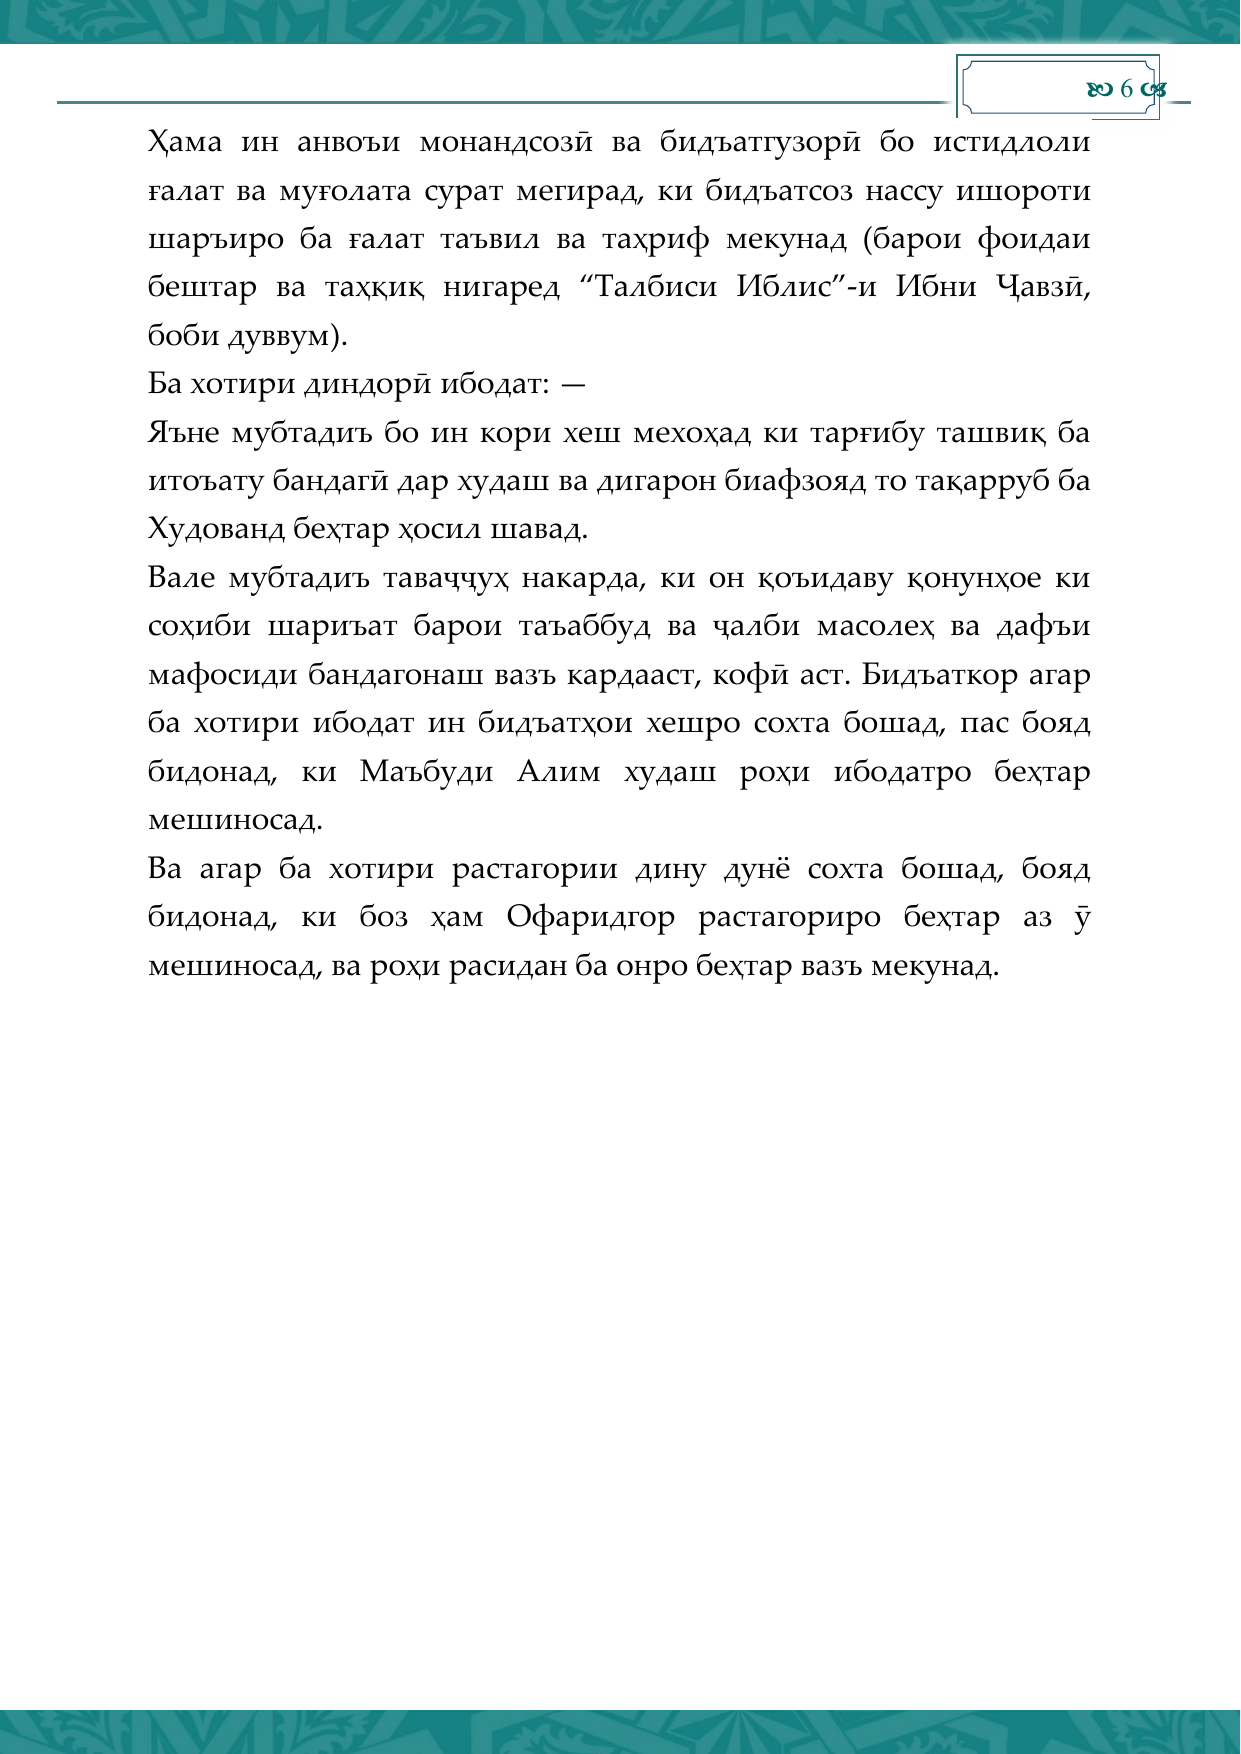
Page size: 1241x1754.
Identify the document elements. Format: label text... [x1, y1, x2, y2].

picture [0, 1710, 1241, 1754]
text Ба хотири диндорӣ ибодат: — [148, 360, 1092, 402]
text Ҳама ин анвоъи монандсозӣ ва бидъатгузорӣ бо истидлоли ғалат ва муғолата сурат мегирад, ки бидъатсоз нассу ишороти шаръиро ба ғалат таъвил ва таҳриф мекунад (барои фоидаи бештар ва таҳқиқ нигаред “Талбиси Иблис”-и Ибни Ҷавзӣ, боби дуввум). [148, 118, 1092, 354]
text Вале мубтадиъ таваҷҷуҳ накарда, ки он қоъидаву қонунҳое ки соҳиби шариъат барои таъаббуд ва ҷалби масолеҳ ва дафъи мафосиди бандагонаш вазъ кардааст, кофӣ аст. Бидъаткор агар ба хотири ибодат ин бидъатҳои хешро сохта бошад, пас бояд бидонад, ки Маъбуди Алим худаш роҳи ибодатро беҳтар мешиносад. [148, 554, 1092, 838]
text Ва агар ба хотири растагории дину дунё сохта бошад, бояд бидонад, ки боз ҳам Офаридгор растагориро беҳтар аз ӯ мешиносад, ва роҳи расидан ба онро беҳтар вазъ мекунад. [148, 845, 1092, 984]
picture [0, 0, 1240, 44]
text Яъне мубтадиъ бо ин кори хеш мехоҳад ки тарғибу ташвиқ ба итоъату бандагӣ дар худаш ва дигарон биафзояд то тақарруб ба Худованд беҳтар ҳосил шавад. [148, 409, 1092, 548]
